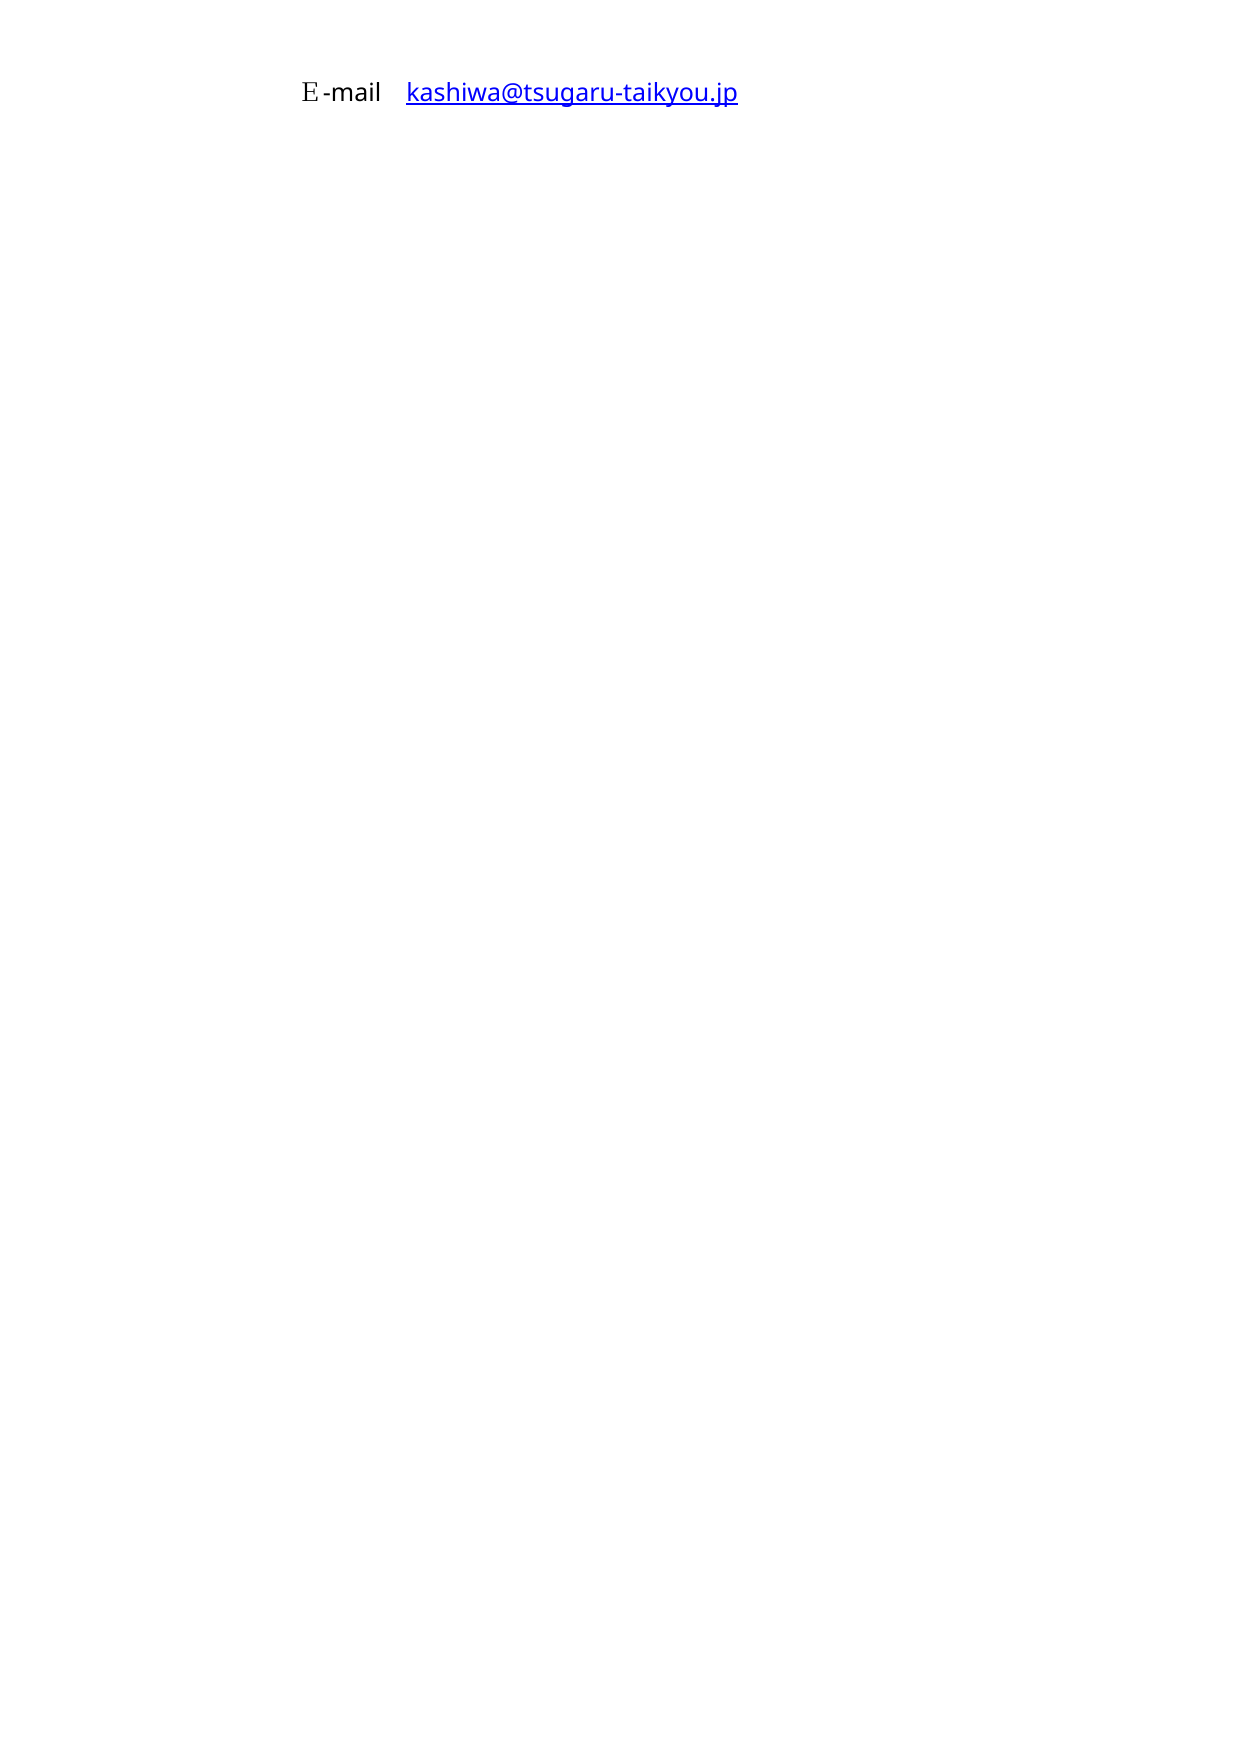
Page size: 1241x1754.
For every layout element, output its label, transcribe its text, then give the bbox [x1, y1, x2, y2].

text Ｅ-mail kashiwa@tsugaru-taikyou.jp [148, 72, 1092, 109]
